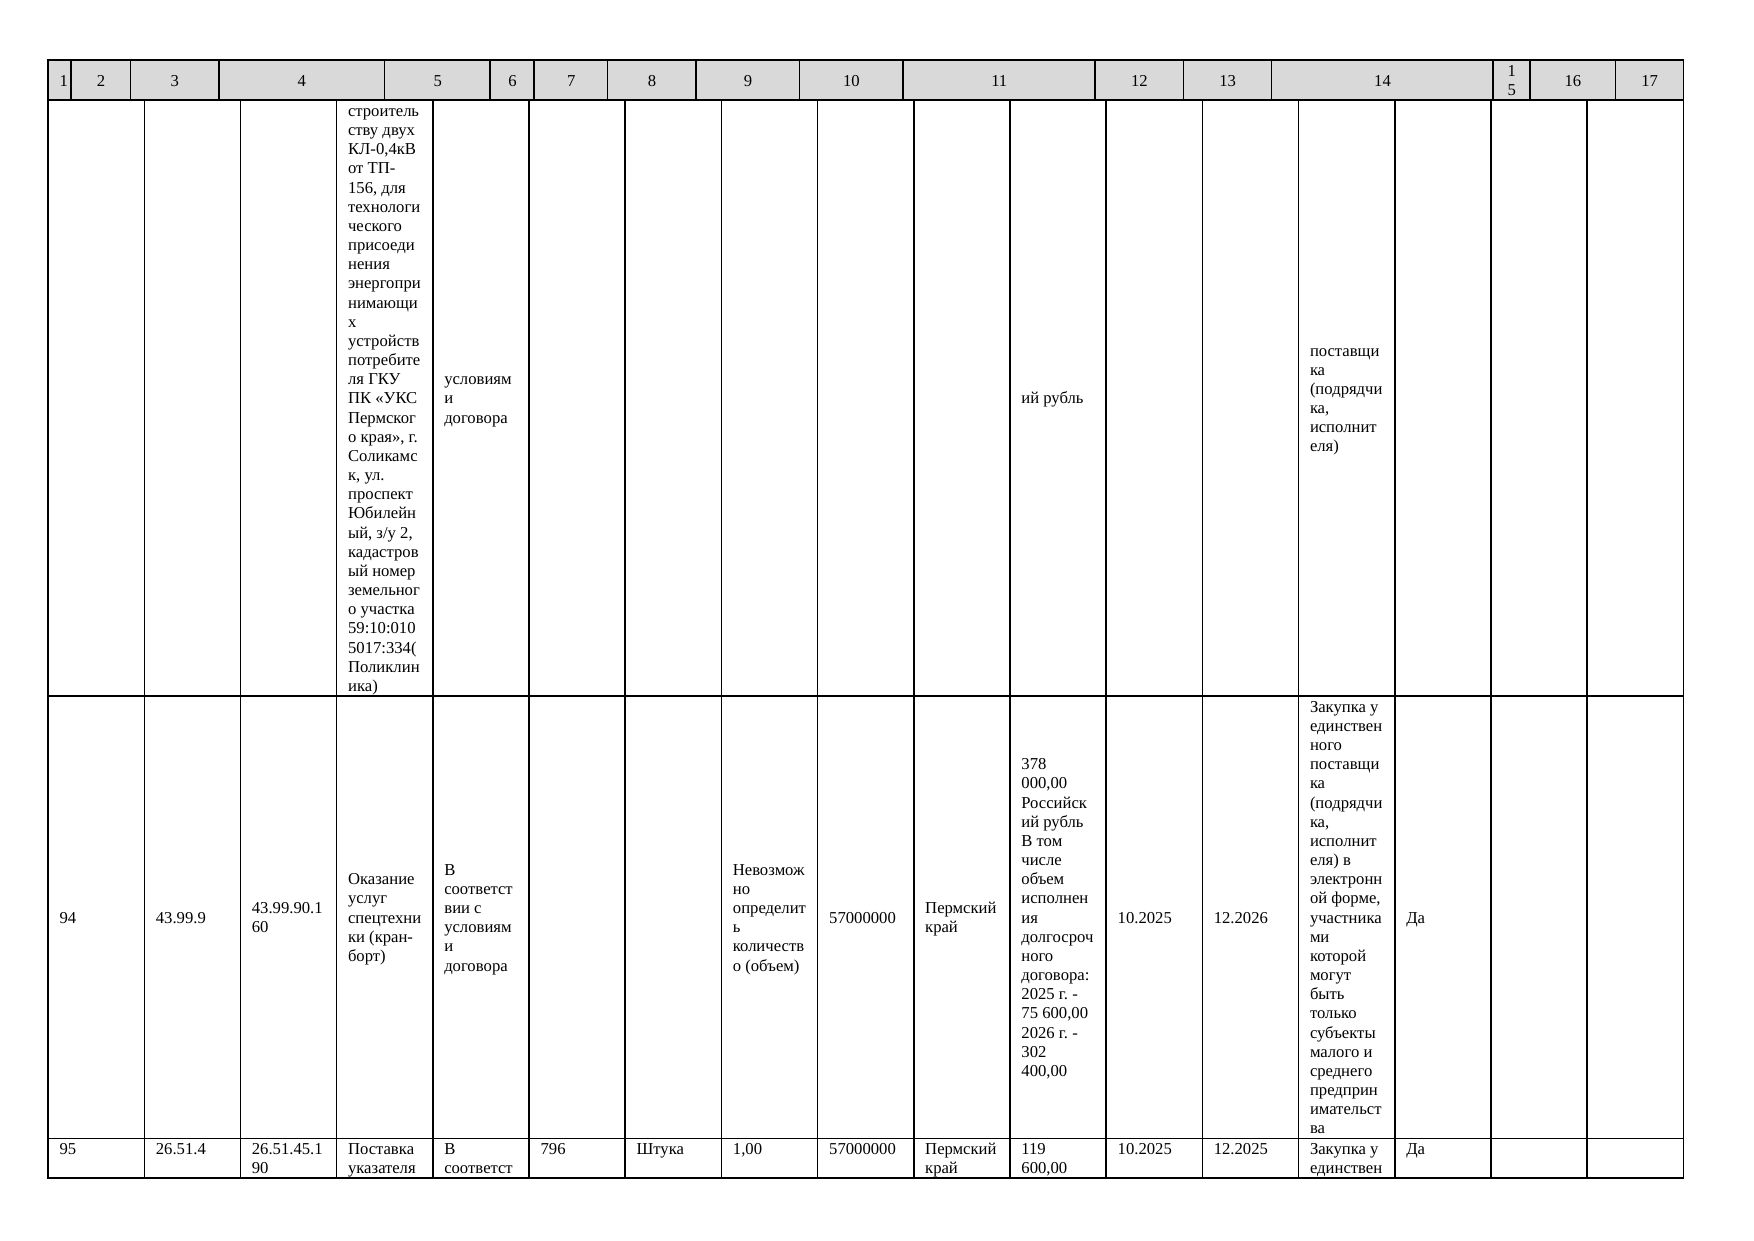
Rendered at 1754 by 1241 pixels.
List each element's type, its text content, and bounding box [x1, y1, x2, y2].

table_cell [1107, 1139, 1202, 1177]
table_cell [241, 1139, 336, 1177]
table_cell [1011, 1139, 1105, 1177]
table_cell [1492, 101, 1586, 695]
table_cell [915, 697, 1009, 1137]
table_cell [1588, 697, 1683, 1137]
table_header 4 [220, 61, 384, 99]
table_header 3 [131, 61, 218, 99]
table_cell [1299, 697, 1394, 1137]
table_header 12 [1096, 61, 1183, 99]
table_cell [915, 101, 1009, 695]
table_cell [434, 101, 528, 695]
table_header 17 [1616, 61, 1683, 99]
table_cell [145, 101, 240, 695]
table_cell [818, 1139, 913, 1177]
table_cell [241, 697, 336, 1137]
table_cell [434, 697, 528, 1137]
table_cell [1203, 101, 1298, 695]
table_header 5 [385, 61, 489, 99]
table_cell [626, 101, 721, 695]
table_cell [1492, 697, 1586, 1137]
table_header 7 [535, 61, 607, 99]
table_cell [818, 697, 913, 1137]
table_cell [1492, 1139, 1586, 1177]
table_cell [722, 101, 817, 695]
table_header 9 [697, 61, 799, 99]
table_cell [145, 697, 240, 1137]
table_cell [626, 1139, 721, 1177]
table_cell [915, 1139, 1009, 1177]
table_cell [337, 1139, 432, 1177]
table_header 8 [608, 61, 695, 99]
table_header 16 [1531, 61, 1615, 99]
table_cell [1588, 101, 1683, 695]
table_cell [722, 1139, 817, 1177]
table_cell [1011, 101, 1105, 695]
table_header 11 [904, 61, 1094, 99]
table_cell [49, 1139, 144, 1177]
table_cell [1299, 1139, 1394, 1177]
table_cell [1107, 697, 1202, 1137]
table_header 15 [1494, 61, 1529, 99]
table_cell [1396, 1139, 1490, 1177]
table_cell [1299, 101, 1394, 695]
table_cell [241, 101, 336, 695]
table_header 1 [49, 61, 70, 99]
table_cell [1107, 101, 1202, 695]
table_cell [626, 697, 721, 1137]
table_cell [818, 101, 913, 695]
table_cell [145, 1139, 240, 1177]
table_header 2 [72, 61, 130, 99]
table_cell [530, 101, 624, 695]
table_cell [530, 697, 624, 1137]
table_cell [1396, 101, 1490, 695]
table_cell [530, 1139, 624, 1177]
table_header 10 [800, 61, 902, 99]
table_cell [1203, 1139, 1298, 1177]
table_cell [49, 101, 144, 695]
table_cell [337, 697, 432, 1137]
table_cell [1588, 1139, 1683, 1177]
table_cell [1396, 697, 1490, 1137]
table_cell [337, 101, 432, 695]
table_header 13 [1184, 61, 1271, 99]
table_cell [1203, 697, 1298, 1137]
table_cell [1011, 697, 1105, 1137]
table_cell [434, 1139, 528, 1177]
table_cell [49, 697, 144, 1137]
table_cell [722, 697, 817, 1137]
table_header 14 [1272, 61, 1492, 99]
table_header 6 [491, 61, 533, 99]
